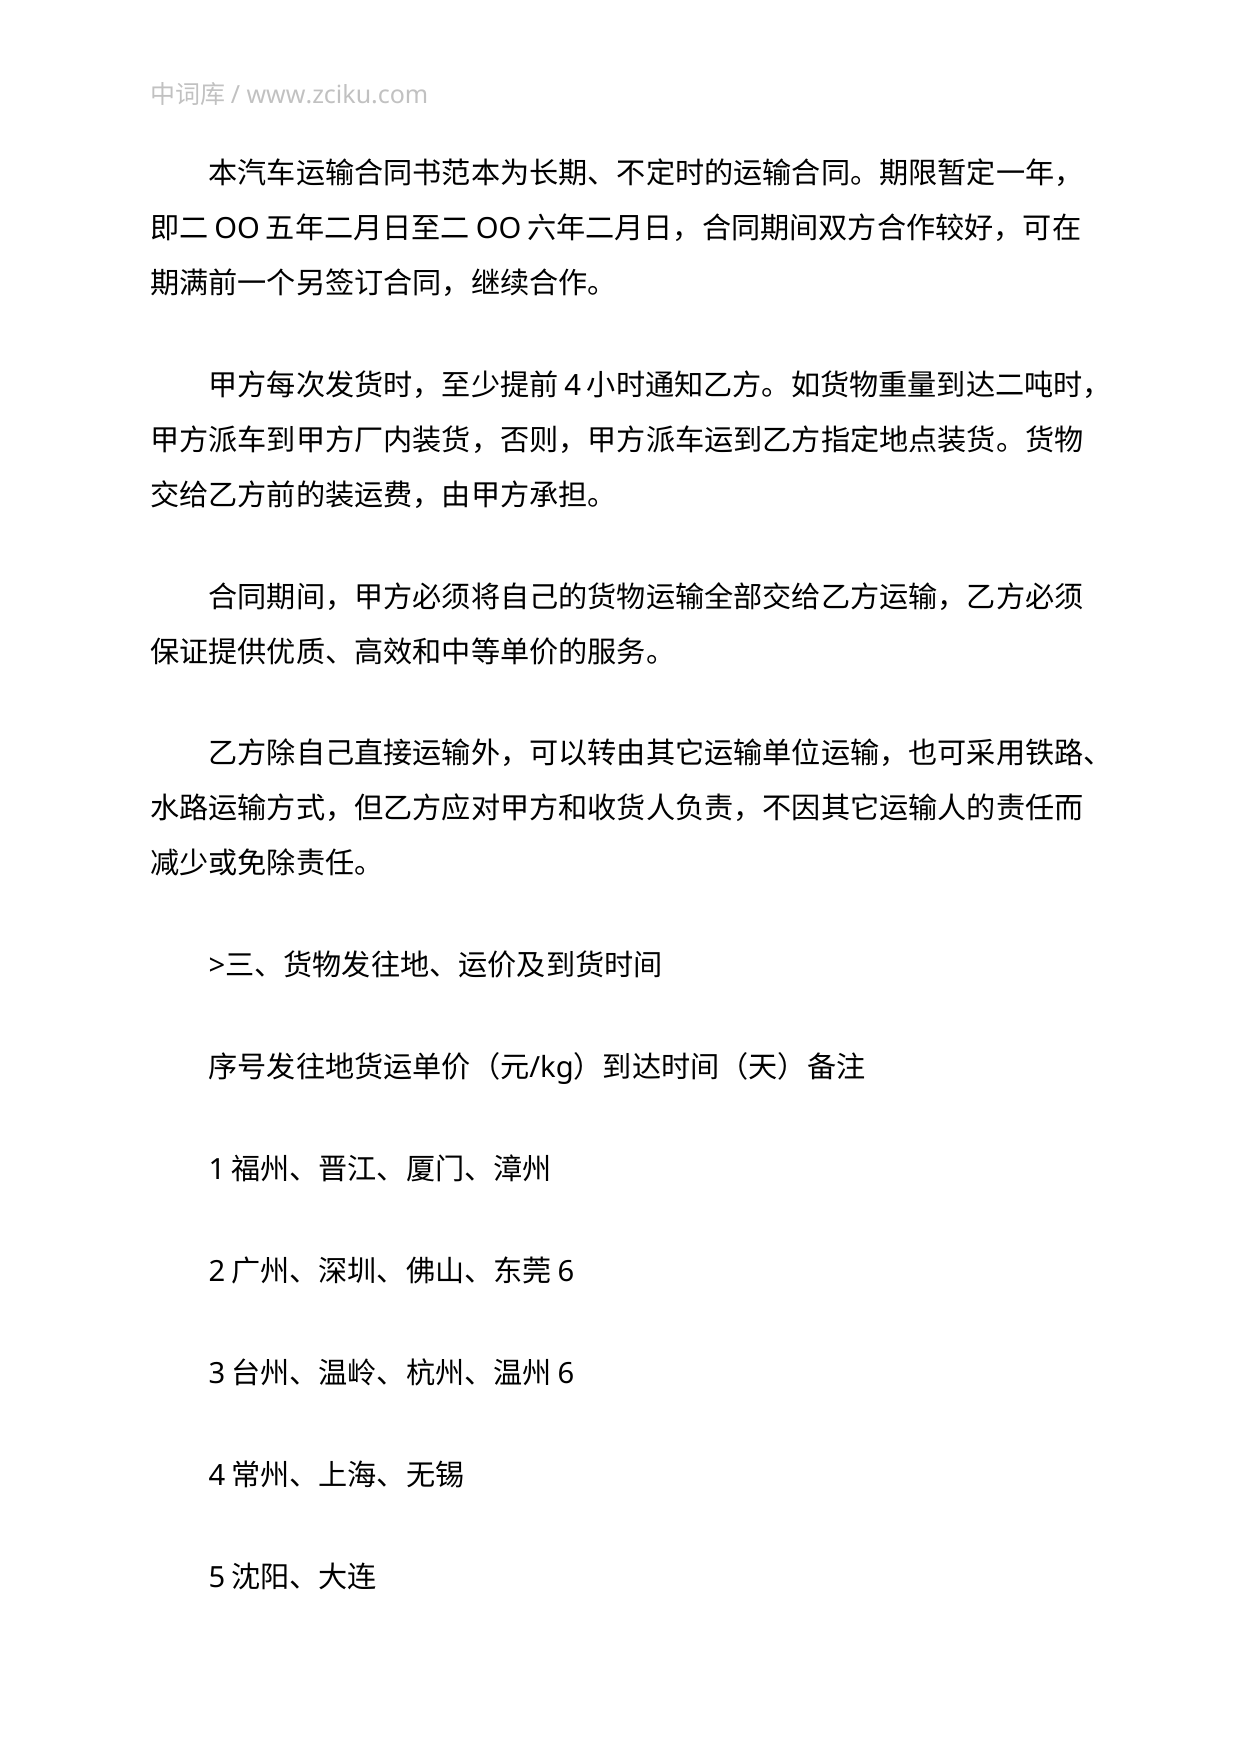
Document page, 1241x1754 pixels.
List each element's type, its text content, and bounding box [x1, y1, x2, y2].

text 合同期间，甲方必须将自己的货物运输全部交给乙方运输，乙方必须保证提供优质、高效和中等单价的服务。 [150, 573, 1090, 671]
text 4常州、上海、无锡 [150, 1451, 1090, 1494]
text 甲方每次发货时，至少提前4小时通知乙方。如货物重量到达二吨时，甲方派车到甲方厂内装货，否则，甲方派车运到乙方指定地点装货。货物交给乙方前的装运费，由甲方承担。 [150, 362, 1090, 514]
text >三、货物发往地、运价及到货时间 [150, 942, 1090, 984]
text 本汽车运输合同书范本为长期、不定时的运输合同。期限暂定一年，即二OO五年二月日至二OO六年二月日，合同期间双方合作较好，可在期满前一个另签订合同，继续合作。 [150, 150, 1090, 302]
text 2广州、深圳、佛山、东莞6 [150, 1247, 1090, 1290]
text 序号发往地货运单价（元/kg）到达时间（天）备注 [150, 1043, 1090, 1086]
text 5沈阳、大连 [150, 1553, 1090, 1596]
text 乙方除自己直接运输外，可以转由其它运输单位运输，也可采用铁路、水路运输方式，但乙方应对甲方和收货人负责，不因其它运输人的责任而减少或免除责任。 [150, 730, 1090, 882]
text 3台州、温岭、杭州、温州6 [150, 1349, 1090, 1392]
text 1福州、晋江、厦门、漳州 [150, 1146, 1090, 1188]
